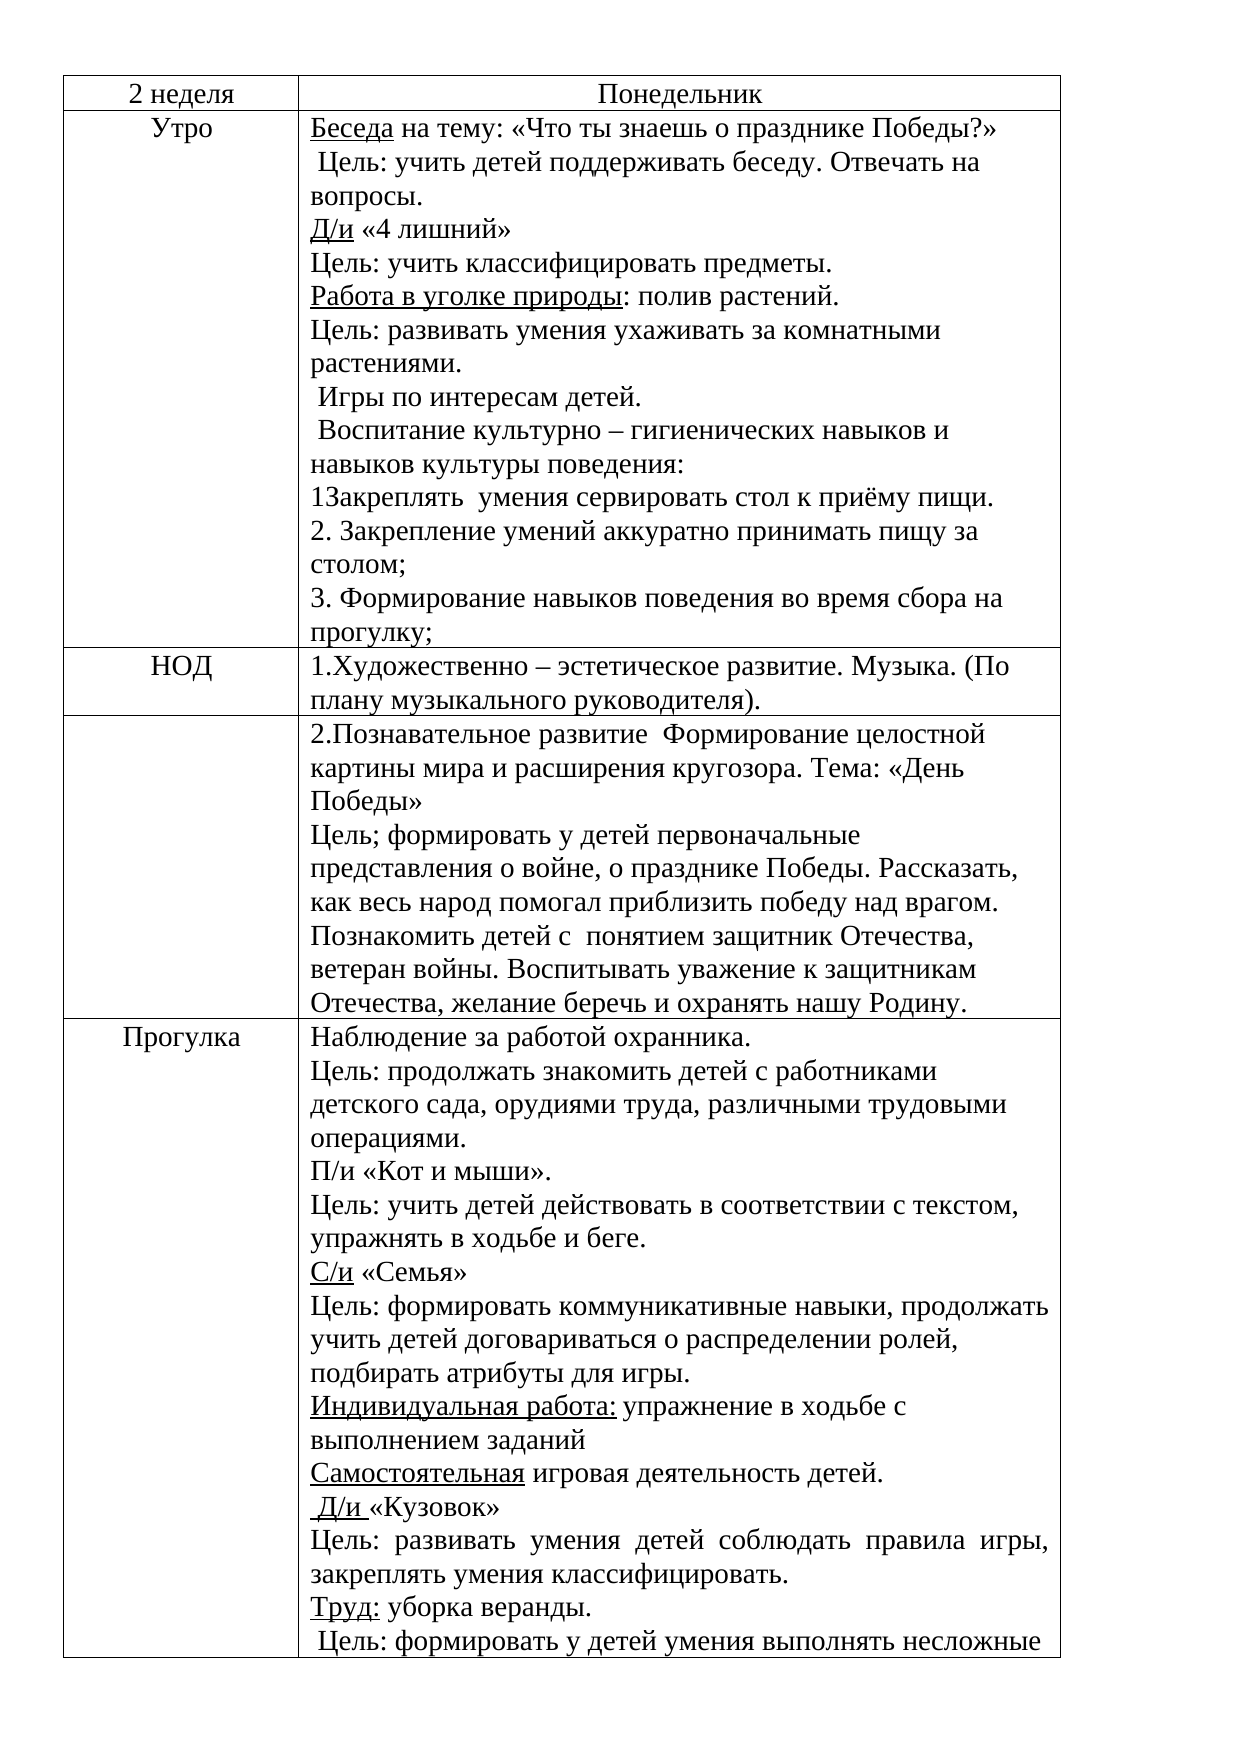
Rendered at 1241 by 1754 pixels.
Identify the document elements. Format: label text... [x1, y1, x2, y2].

table_cell НОД [64, 648, 298, 715]
table_cell Утро [64, 111, 298, 647]
table_cell Прогулка [64, 1019, 298, 1657]
table_cell 1.Художественно – эстетическое развитие. Музыка. (По плану музыкального руководителя). [299, 648, 1060, 715]
table_header 2 неделя [64, 76, 298, 109]
table_cell Беседа на тему: «Что ты знаешь о празднике Победы?» Цель: учить детей поддерживать беседу. Отвечать на вопросы. Д/и «4 лишний» Цель: учить классифицировать предметы. Работа в уголке природы: полив растений. Цель: развивать умения ухаживать за комнатными растениями. Игры по интересам детей. Воспитание культурно – гигиенических навыков и навыков культуры поведения: 1Закреплять умения сервировать стол к приёму пищи. 2. Закрепление умений аккуратно принимать пищу за столом; 3. Формирование навыков поведения во время сбора на прогулку; [299, 111, 1060, 647]
table_header Понедельник [299, 76, 1060, 109]
table_cell [64, 716, 298, 1018]
table_cell 2.Познавательное развитие Формирование целостной картины мира и расширения кругозора. Тема: «День Победы» Цель; формировать у детей первоначальные представления о войне, о празднике Победы. Рассказать, как весь народ помогал приблизить победу над врагом. Познакомить детей с понятием защитник Отечества, ветеран войны. Воспитывать уважение к защитникам Отечества, желание беречь и охранять нашу Родину. [299, 716, 1060, 1018]
